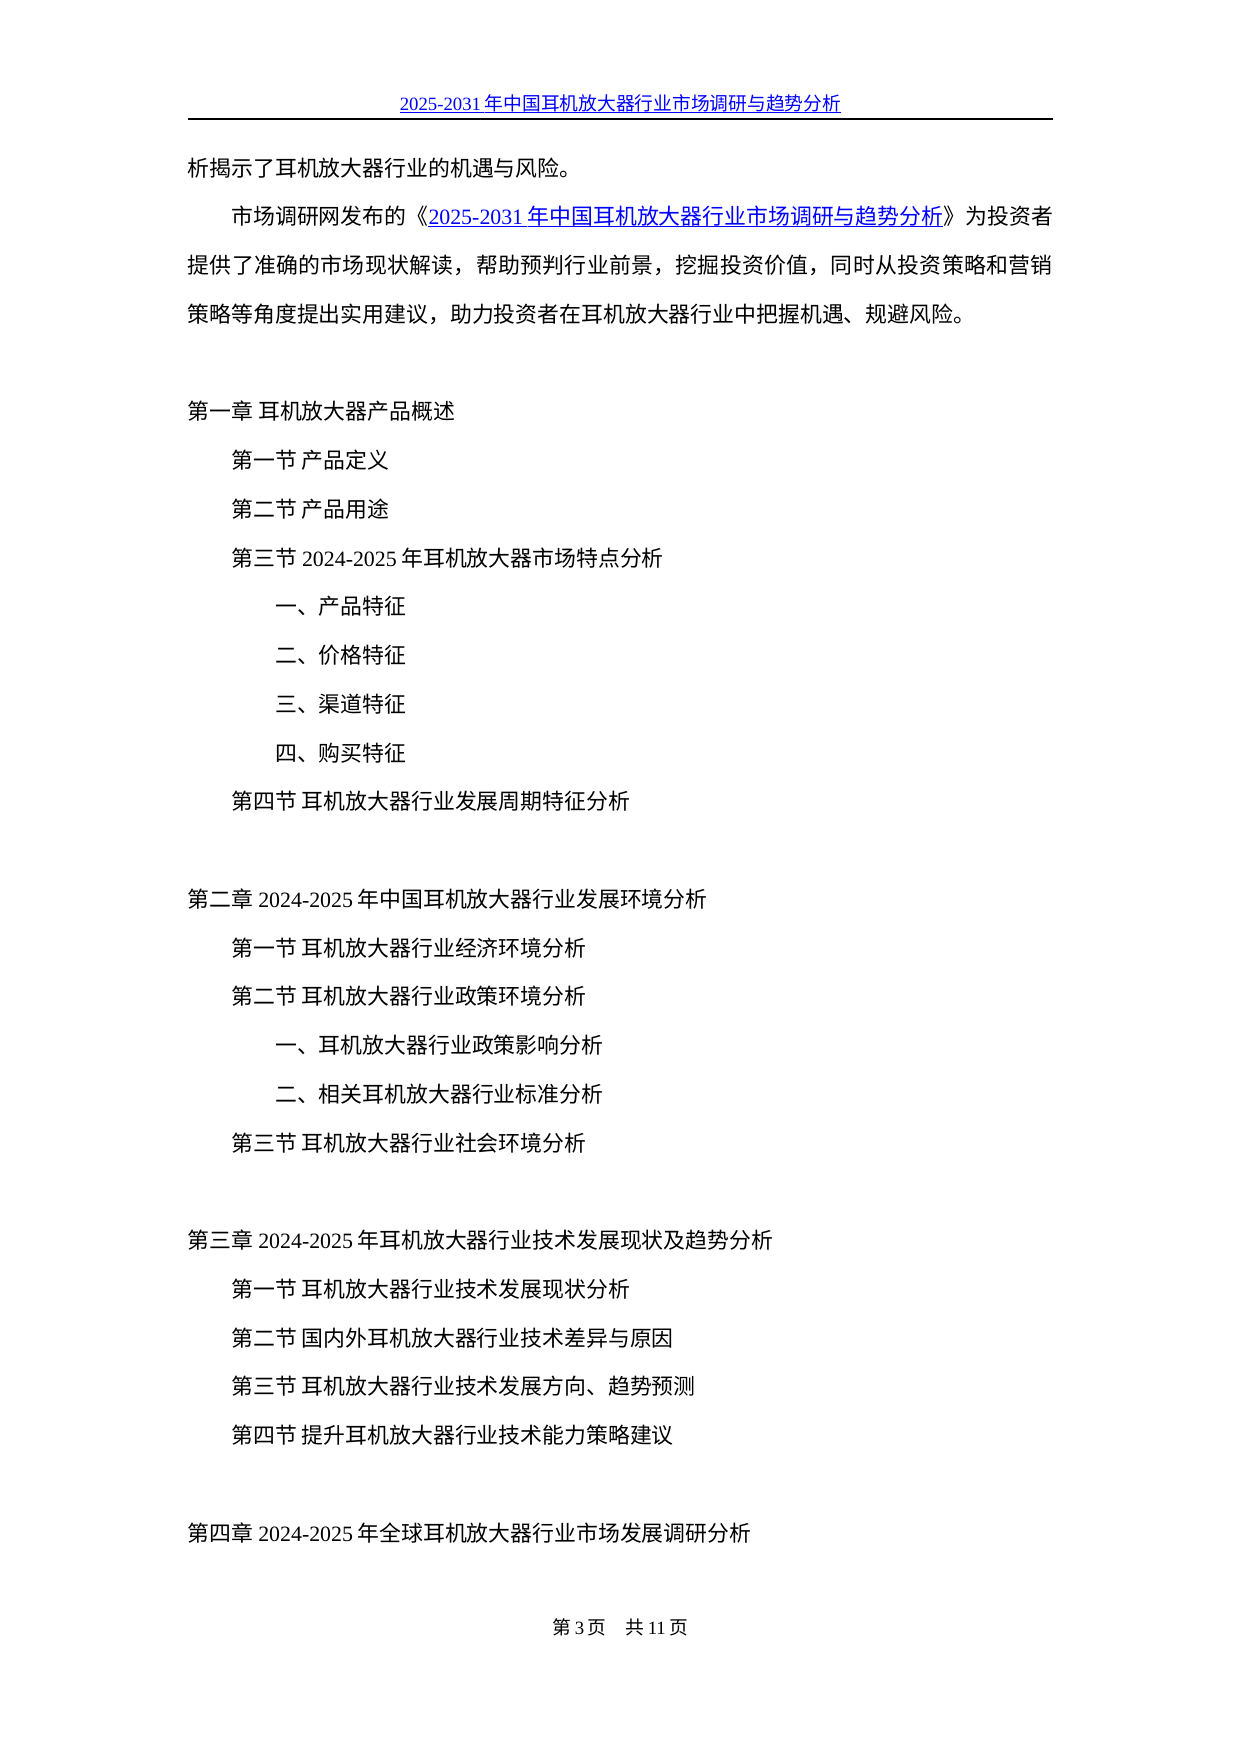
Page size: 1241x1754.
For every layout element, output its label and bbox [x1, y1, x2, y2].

text [187, 150, 1053, 1548]
